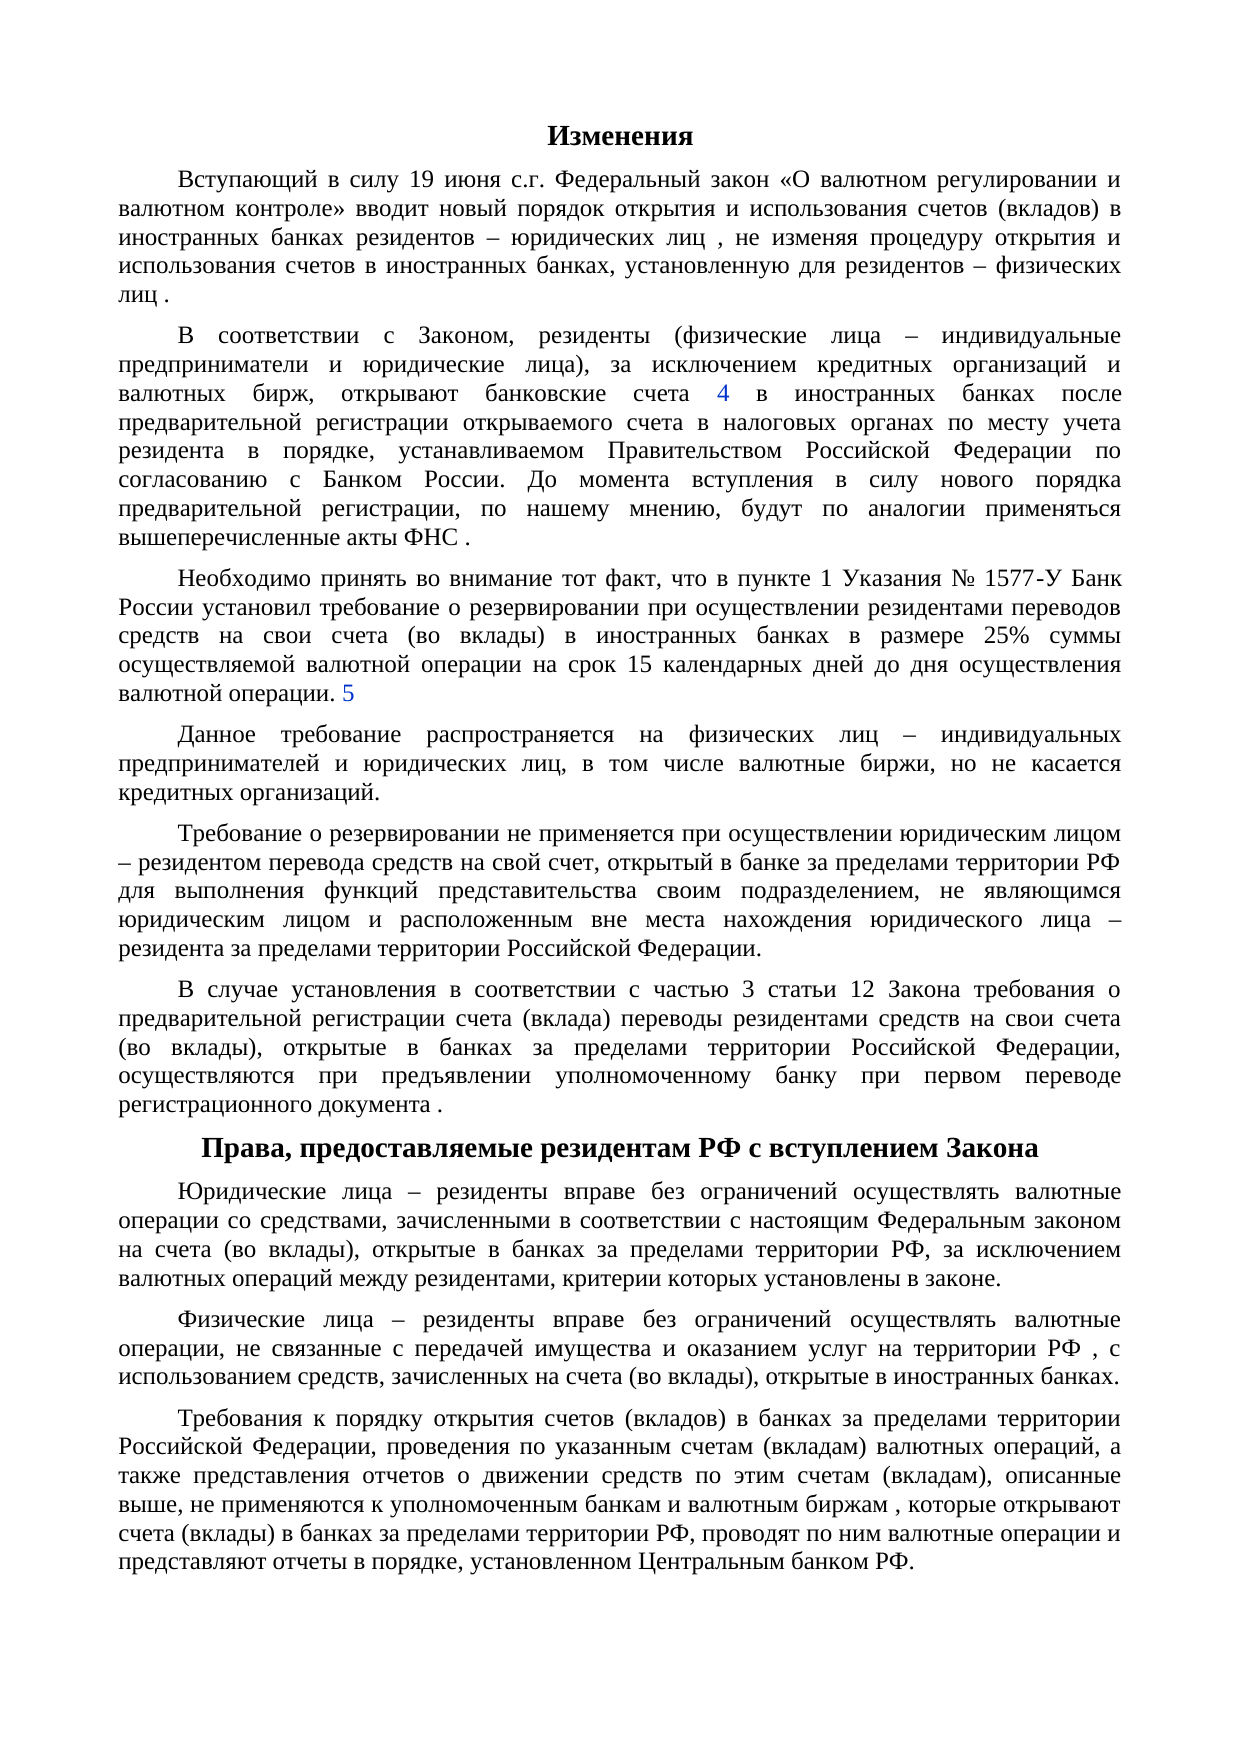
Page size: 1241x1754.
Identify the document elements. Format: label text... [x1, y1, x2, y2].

text Необходимо принять во внимание тот факт, что в пункте 1 Указания № 1577-У Банк России установил требование о резервировании при осуществлении резидентами переводов средств на свои счета (во вклады) в иностранных банках в размере 25% суммы осуществляемой валютной операции на срок 15 календарных дней до дня осуществления валютной операции. 5 [118, 563, 1122, 707]
text Физические лица – резиденты вправе без ограничений осуществлять валютные операции, не связанные с передачей имущества и оказанием услуг на территории РФ , с использованием средств, зачисленных на счета (во вклады), открытые в иностранных банках. [118, 1304, 1122, 1390]
text Вступающий в силу 19 июня с.г. Федеральный закон «О валютном регулировании и валютном контроле» вводит новый порядок открытия и использования счетов (вкладов) в иностранных банках резидентов – юридических лиц , не изменяя процедуру открытия и использования счетов в иностранных банках, установленную для резидентов – физических лиц . [118, 164, 1122, 308]
text Требования к порядку открытия счетов (вкладов) в банках за пределами территории Российской Федерации, проведения по указанным счетам (вкладам) валютных операций, а также представления отчетов о движении средств по этим счетам (вкладам), описанные выше, не применяются к уполномоченным банкам и валютным биржам , которые открывают счета (вклады) в банках за пределами территории РФ, проводят по ним валютные операции и представляют отчеты в порядке, установленном Центральным банком РФ. [118, 1403, 1122, 1575]
text Юридические лица – резиденты вправе без ограничений осуществлять валютные операции со средствами, зачисленными в соответствии с настоящим Федеральным законом на счета (во вклады), открытые в банках за пределами территории РФ, за исключением валютных операций между резидентами, критерии которых установлены в законе. [118, 1176, 1122, 1291]
text Права, предоставляемые резидентам РФ с вступлением Закона [118, 1130, 1122, 1164]
text В соответствии с Законом, резиденты (физические лица – индивидуальные предприниматели и юридические лица), за исключением кредитных организаций и валютных бирж, открывают банковские счета 4 в иностранных банках после предварительной регистрации открываемого счета в налоговых органах по месту учета резидента в порядке, устанавливаемом Правительством Российской Федерации по согласованию с Банком России. До момента вступления в силу нового порядка предварительной регистрации, по нашему мнению, будут по аналогии применяться вышеперечисленные акты ФНС . [118, 320, 1122, 550]
text Требование о резервировании не применяется при осуществлении юридическим лицом – резидентом перевода средств на свой счет, открытый в банке за пределами территории РФ для выполнения функций представительства своим подразделением, не являющимся юридическим лицом и расположенным вне места нахождения юридического лица – резидента за пределами территории Российской Федерации. [118, 818, 1122, 962]
text В случае установления в соответствии с частью 3 статьи 12 Закона требования о предварительной регистрации счета (вклада) переводы резидентами средств на свои счета (во вклады), открытые в банках за пределами территории Российской Федерации, осуществляются при предъявлении уполномоченному банку при первом переводе регистрационного документа . [118, 974, 1122, 1118]
text Изменения [118, 118, 1122, 152]
text Данное требование распространяется на физических лиц – индивидуальных предпринимателей и юридических лиц, в том числе валютные биржи, но не касается кредитных организаций. [118, 719, 1122, 805]
